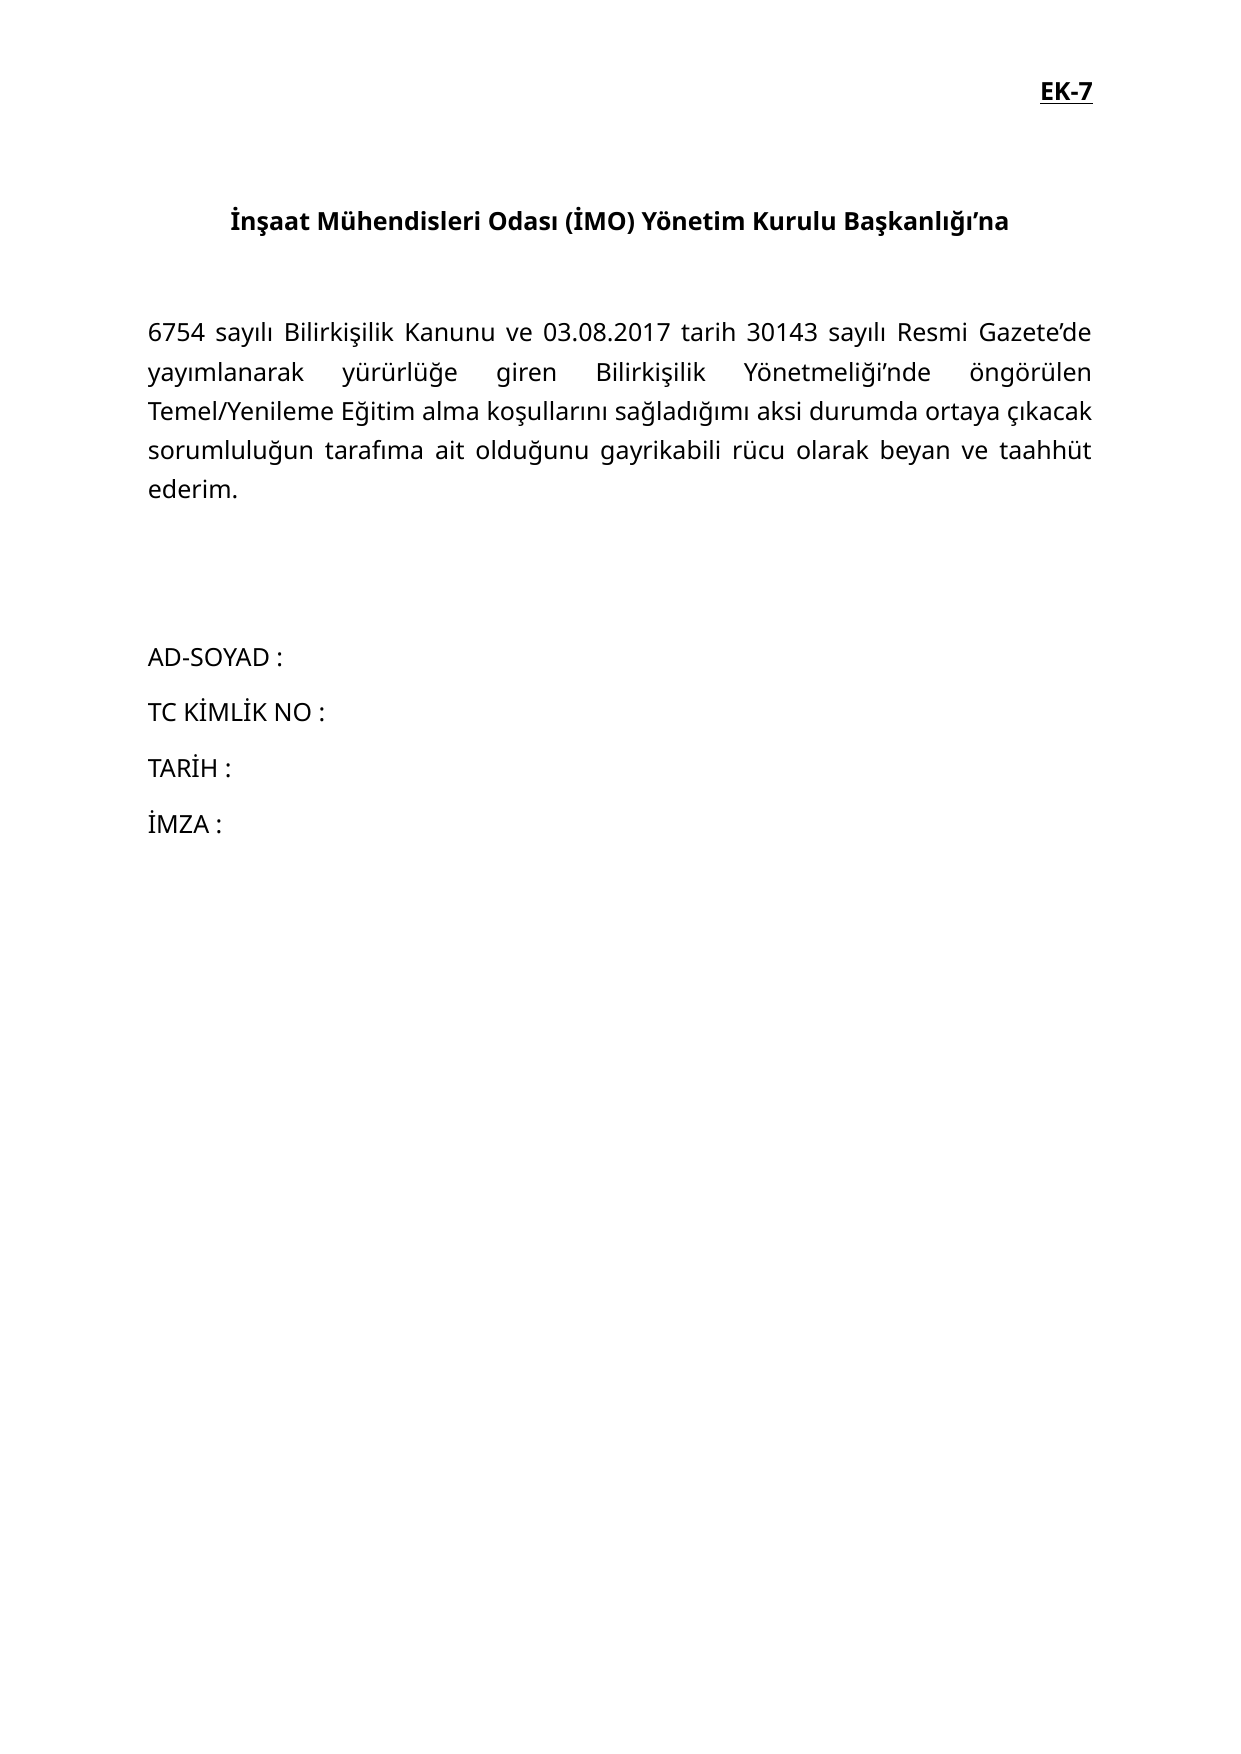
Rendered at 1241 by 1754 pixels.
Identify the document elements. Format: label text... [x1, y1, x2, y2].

text 6754 sayılı Bilirkişilik Kanunu ve 03.08.2017 tarih 30143 sayılı Resmi Gazete’de yayımlanarak yürürlüğe giren Bilirkişilik Yönetmeliği’nde öngörülen Temel/Yenileme Eğitim alma koşullarını sağladığımı aksi durumda ortaya çıkacak sorumluluğun tarafıma ait olduğunu gayrikabili rücu olarak beyan ve taahhüt ederim. [148, 315, 1093, 506]
text TARİH : [148, 751, 1093, 785]
text TC KİMLİK NO : [148, 695, 1093, 729]
text AD-SOYAD : [148, 639, 1093, 673]
text İnşaat Mühendisleri Odası (İMO) Yönetim Kurulu Başkanlığı’na [148, 203, 1093, 237]
text İMZA : [148, 807, 1093, 841]
